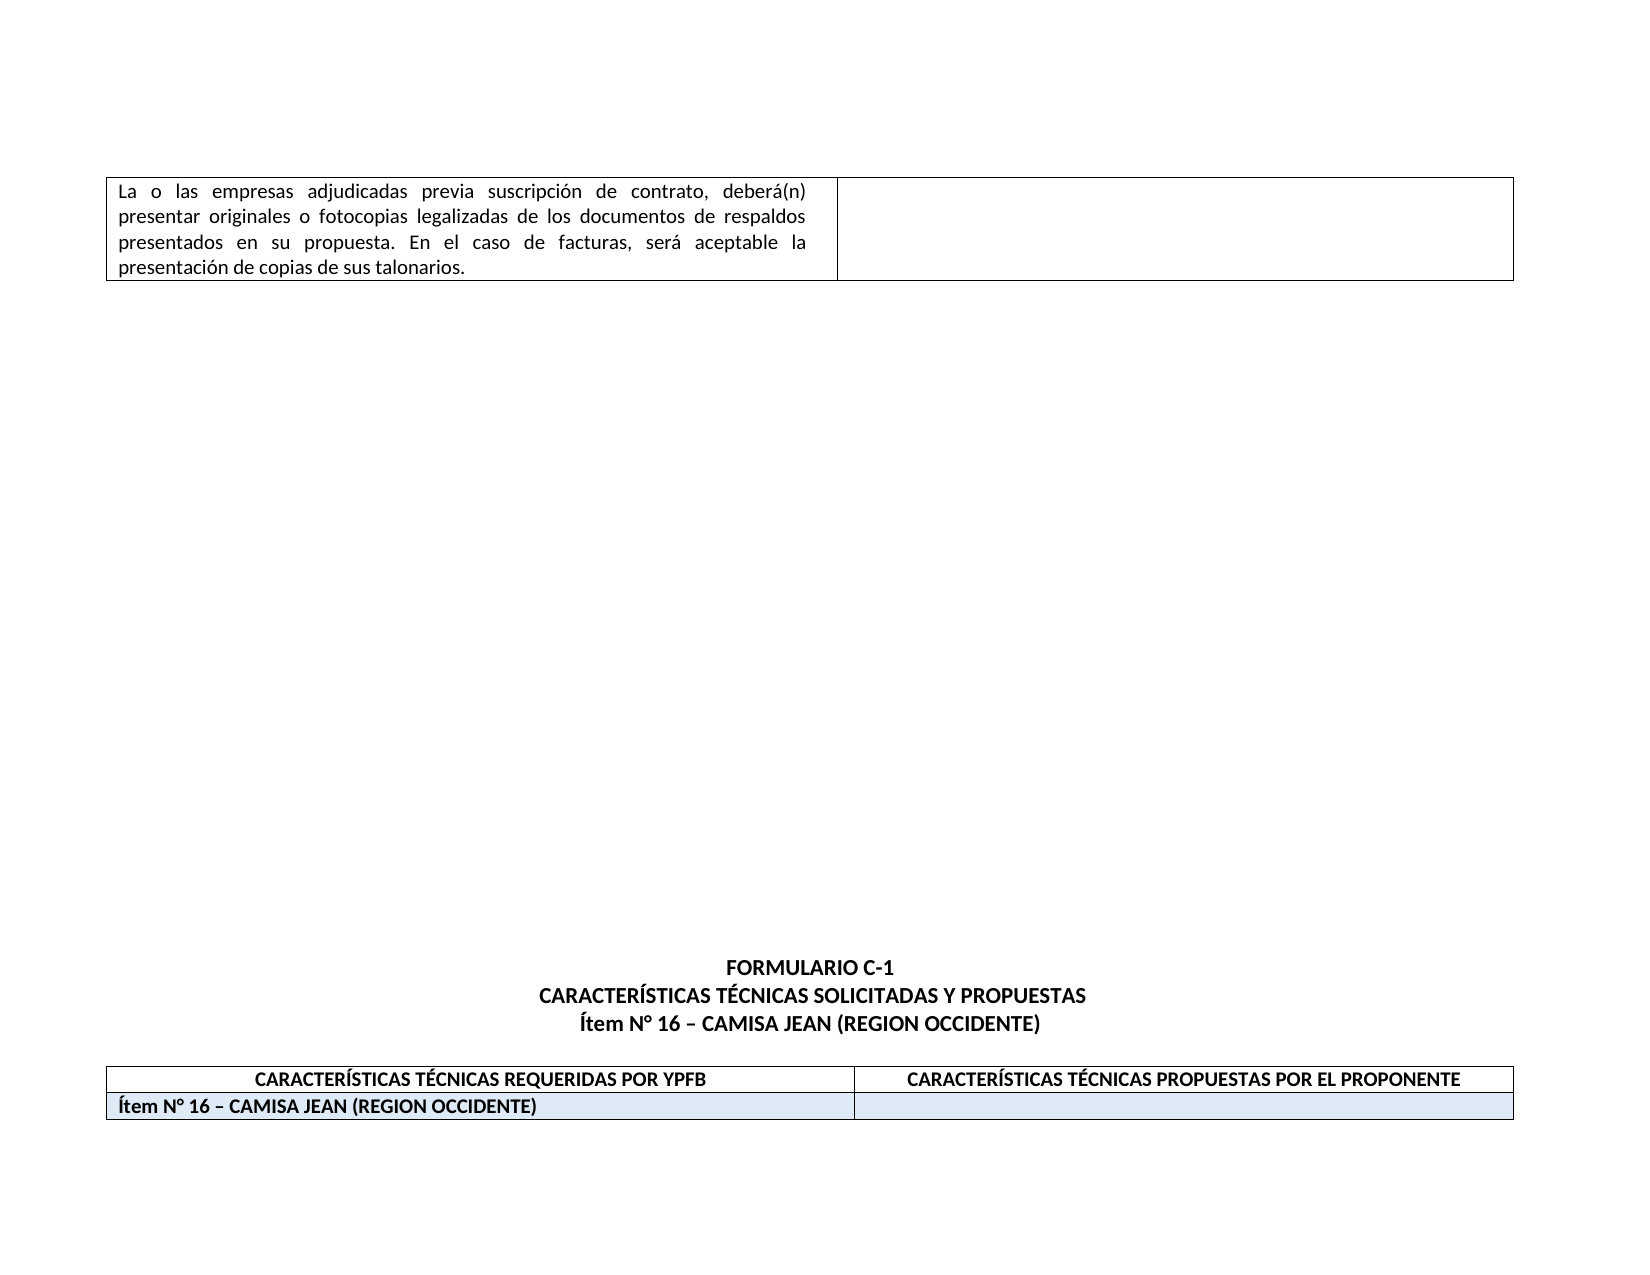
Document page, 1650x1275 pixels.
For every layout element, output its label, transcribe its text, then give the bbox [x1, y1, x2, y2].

table_cell [855, 1093, 1513, 1119]
table_header CARACTERÍSTICAS TÉCNICAS PROPUESTAS POR EL PROPONENTE [855, 1067, 1513, 1092]
table_cell [838, 178, 1513, 280]
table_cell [107, 178, 837, 280]
table_cell Ítem N° 16 – CAMISA JEAN (REGION OCCIDENTE) [107, 1093, 854, 1119]
text FORMULARIO C-1 [118, 953, 1502, 981]
text Ítem N° 16 – CAMISA JEAN (REGION OCCIDENTE) [118, 1009, 1502, 1037]
text CARACTERÍSTICAS TÉCNICAS SOLICITADAS Y PROPUESTAS [118, 981, 1502, 1009]
table_header CARACTERÍSTICAS TÉCNICAS REQUERIDAS POR YPFB [107, 1067, 854, 1092]
